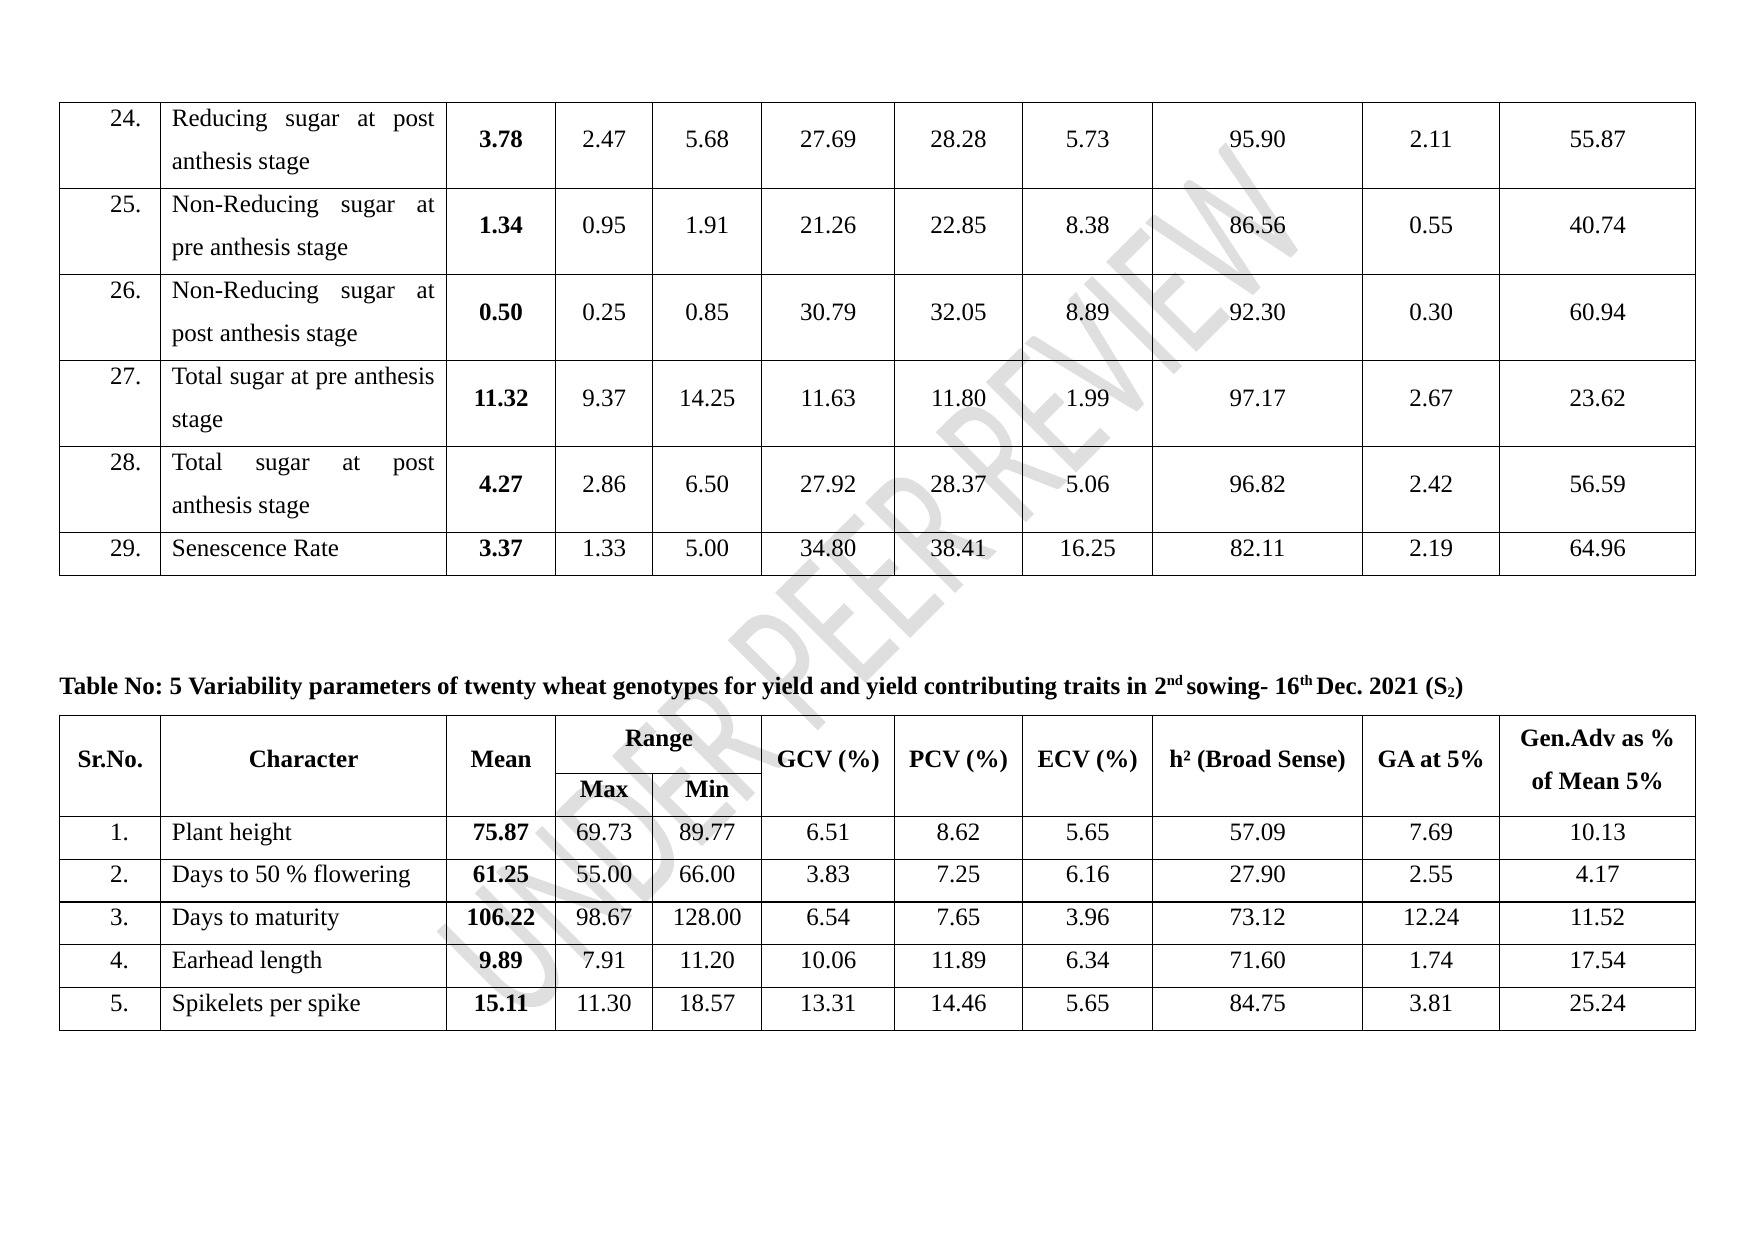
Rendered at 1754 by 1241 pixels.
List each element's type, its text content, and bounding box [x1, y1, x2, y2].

table_cell 0.85 [653, 275, 761, 360]
table_cell 3.37 [447, 533, 555, 575]
table_cell [60, 817, 160, 858]
table_cell 18.57 [653, 988, 761, 1030]
table_cell 7.25 [895, 860, 1022, 901]
table_header Gen.Adv as % of Mean 5% [1500, 716, 1695, 816]
table_cell 32.05 [895, 275, 1022, 360]
table_cell 0.50 [447, 275, 555, 360]
table_cell 0.25 [556, 275, 652, 360]
table_cell 10.13 [1500, 817, 1695, 858]
table_cell 1.99 [1023, 361, 1152, 446]
table_cell 55.87 [1500, 103, 1695, 188]
table_cell [60, 361, 160, 446]
table_cell 12.24 [1363, 903, 1499, 944]
table_cell 11.89 [895, 945, 1022, 987]
table_cell 66.00 [653, 860, 761, 901]
table_cell Non-Reducing sugar at post anthesis stage [161, 275, 446, 360]
table_cell 1.34 [447, 189, 555, 274]
table_cell Max [556, 774, 652, 816]
table_cell 28.37 [895, 447, 1022, 532]
table_cell 34.80 [762, 533, 894, 575]
table_header GCV (%) [762, 716, 894, 816]
table_cell 5.73 [1023, 103, 1152, 188]
table_cell 14.25 [653, 361, 761, 446]
table_cell Total sugar at post anthesis stage [161, 447, 446, 532]
table_cell 106.22 [447, 903, 555, 944]
table_cell 11.30 [556, 988, 652, 1030]
table_cell 3.83 [762, 860, 894, 901]
table_cell 96.82 [1153, 447, 1362, 532]
table_cell 27.90 [1153, 860, 1362, 901]
table_cell 2.11 [1363, 103, 1499, 188]
table_cell [60, 447, 160, 532]
table_cell 5.65 [1023, 988, 1152, 1030]
table_cell 5.00 [653, 533, 761, 575]
table_cell 3.78 [447, 103, 555, 188]
table_cell [60, 860, 160, 901]
table_cell 22.85 [895, 189, 1022, 274]
table_cell 8.89 [1023, 275, 1152, 360]
table_cell 73.12 [1153, 903, 1362, 944]
table_cell 27.69 [762, 103, 894, 188]
table_cell 2.55 [1363, 860, 1499, 901]
table_cell 2.19 [1363, 533, 1499, 575]
table_header h² (Broad Sense) [1153, 716, 1362, 816]
table_cell [60, 189, 160, 274]
table_cell 11.63 [762, 361, 894, 446]
table_cell 5.65 [1023, 817, 1152, 858]
table_cell 13.31 [762, 988, 894, 1030]
table_cell 30.79 [762, 275, 894, 360]
table_cell [60, 945, 160, 987]
table_cell 7.69 [1363, 817, 1499, 858]
table_cell 1.74 [1363, 945, 1499, 987]
table_cell 2.42 [1363, 447, 1499, 532]
table_cell 10.06 [762, 945, 894, 987]
table_header Range [556, 716, 761, 773]
table_cell Days to 50 % flowering [161, 860, 446, 901]
table_header GA at 5% [1363, 716, 1499, 816]
table_cell 97.17 [1153, 361, 1362, 446]
table_cell [60, 988, 160, 1030]
table_cell 6.34 [1023, 945, 1152, 987]
table_cell Spikelets per spike [161, 988, 446, 1030]
table_cell 1.33 [556, 533, 652, 575]
table_cell 6.51 [762, 817, 894, 858]
table_cell 7.65 [895, 903, 1022, 944]
text Table No: 5 Variability parameters of twenty wheat genotypes for yield and yield contributing traits in 2nd sowing- 16th Dec. 2021 (S2) [59, 671, 1695, 700]
table_cell 38.41 [895, 533, 1022, 575]
table_cell 84.75 [1153, 988, 1362, 1030]
table_cell 28.28 [895, 103, 1022, 188]
table_cell 11.20 [653, 945, 761, 987]
table_cell 9.89 [447, 945, 555, 987]
table_cell 2.47 [556, 103, 652, 188]
table_cell [60, 533, 160, 575]
table_cell 8.62 [895, 817, 1022, 858]
table_cell 2.86 [556, 447, 652, 532]
table_cell 4.17 [1500, 860, 1695, 901]
table_cell 55.00 [556, 860, 652, 901]
table_cell Min [653, 774, 761, 816]
table_cell 128.00 [653, 903, 761, 944]
table_cell 11.32 [447, 361, 555, 446]
table_header Mean [447, 716, 555, 816]
table_cell 14.46 [895, 988, 1022, 1030]
table_cell 0.55 [1363, 189, 1499, 274]
table_cell 92.30 [1153, 275, 1362, 360]
table_cell 0.95 [556, 189, 652, 274]
table_cell Plant height [161, 817, 446, 858]
table_cell Earhead length [161, 945, 446, 987]
table_cell Senescence Rate [161, 533, 446, 575]
table_cell 40.74 [1500, 189, 1695, 274]
table_cell 6.16 [1023, 860, 1152, 901]
table_cell 89.77 [653, 817, 761, 858]
table_cell 3.81 [1363, 988, 1499, 1030]
table_cell 16.25 [1023, 533, 1152, 575]
table_header Character [161, 716, 446, 816]
table_cell 17.54 [1500, 945, 1695, 987]
table_cell 7.91 [556, 945, 652, 987]
table_cell Reducing sugar at post anthesis stage [161, 103, 446, 188]
table_cell 8.38 [1023, 189, 1152, 274]
table_cell 82.11 [1153, 533, 1362, 575]
table_header PCV (%) [895, 716, 1022, 816]
table_cell 3.96 [1023, 903, 1152, 944]
table_header ECV (%) [1023, 716, 1152, 816]
table_cell 56.59 [1500, 447, 1695, 532]
table_cell [60, 275, 160, 360]
table_cell 21.26 [762, 189, 894, 274]
table_cell 11.52 [1500, 903, 1695, 944]
table_cell 5.68 [653, 103, 761, 188]
table_cell 61.25 [447, 860, 555, 901]
table_cell 57.09 [1153, 817, 1362, 858]
table_cell 27.92 [762, 447, 894, 532]
table_cell 86.56 [1153, 189, 1362, 274]
table_cell 69.73 [556, 817, 652, 858]
table_cell 60.94 [1500, 275, 1695, 360]
table_cell 5.06 [1023, 447, 1152, 532]
table_cell 64.96 [1500, 533, 1695, 575]
table_cell 75.87 [447, 817, 555, 858]
table_cell 9.37 [556, 361, 652, 446]
table_cell 15.11 [447, 988, 555, 1030]
table_cell [60, 903, 160, 944]
table_header Sr.No. [60, 716, 160, 816]
table_cell 4.27 [447, 447, 555, 532]
table_cell 71.60 [1153, 945, 1362, 987]
table_cell [60, 103, 160, 188]
table_cell 6.54 [762, 903, 894, 944]
table_cell 23.62 [1500, 361, 1695, 446]
table_cell 95.90 [1153, 103, 1362, 188]
table_cell 0.30 [1363, 275, 1499, 360]
table_cell 25.24 [1500, 988, 1695, 1030]
table_cell 11.80 [895, 361, 1022, 446]
table_cell 98.67 [556, 903, 652, 944]
table_cell Non-Reducing sugar at pre anthesis stage [161, 189, 446, 274]
table_cell 1.91 [653, 189, 761, 274]
table_cell 6.50 [653, 447, 761, 532]
table_cell Days to maturity [161, 903, 446, 944]
table_cell 2.67 [1363, 361, 1499, 446]
table_cell Total sugar at pre anthesis stage [161, 361, 446, 446]
